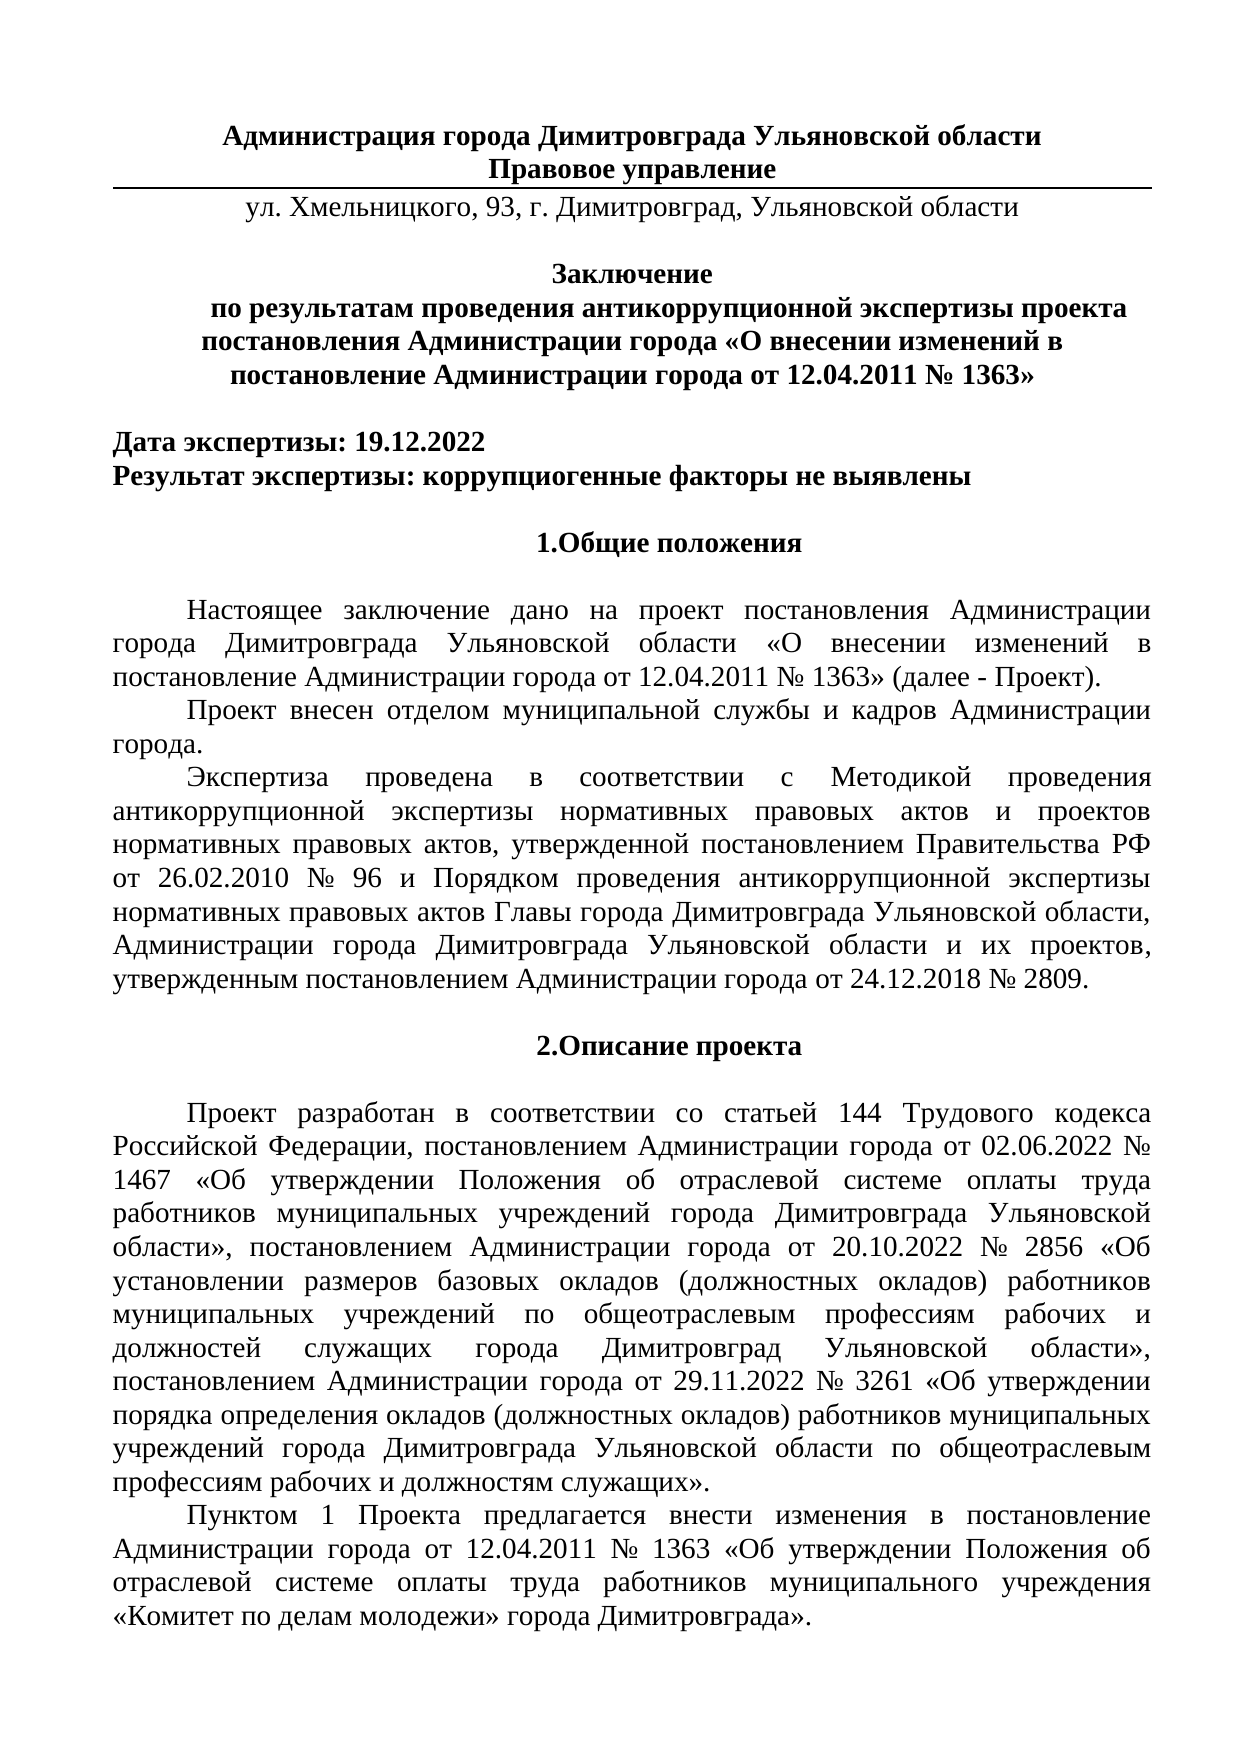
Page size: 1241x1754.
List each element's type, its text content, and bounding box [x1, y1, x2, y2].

text Дата экспертизы: 19.12.2022 [112, 424, 1152, 458]
text Заключение [112, 256, 1152, 290]
text 2.Описание проекта [112, 1028, 1152, 1061]
text 1.Общие положения [112, 525, 1152, 558]
text Пунктом 1 Проекта предлагается внести изменения в постановление Администрации города от 12.04.2011 № 1363 «Об утверждении Положения об отраслевой системе оплаты труда работников муниципального учреждения «Комитет по делам молодежи» города Димитровграда». [112, 1497, 1152, 1632]
text Настоящее заключение дано на проект постановления Администрации города Димитровграда Ульяновской области «О внесении изменений в постановление Администрации города от 12.04.2011 № 1363» (далее - Проект). [112, 592, 1152, 692]
text Проект внесен отделом муниципальной службы и кадров Администрации города. [112, 692, 1152, 759]
text ул. Хмельницкого, 93, г. Димитровград, Ульяновской области [112, 189, 1152, 223]
text Результат экспертизы: коррупциогенные факторы не выявлены [112, 458, 1152, 491]
text Экспертиза проведена в соответствии с Методикой проведения антикоррупционной экспертизы нормативных правовых актов и проектов нормативных правовых актов, утвержденной постановлением Правительства РФ от 26.02.2010 № 96 и Порядком проведения антикоррупционной экспертизы нормативных правовых актов Главы города Димитровграда Ульяновской области, Администрации города Димитровграда Ульяновской области и их проектов, утвержденным постановлением Администрации города от 24.12.2018 № 2809. [112, 759, 1152, 994]
text Проект разработан в соответствии со статьей 144 Трудового кодекса Российской Федерации, постановлением Администрации города от 02.06.2022 № 1467 «Об утверждении Положения об отраслевой системе оплаты труда работников муниципальных учреждений города Димитровграда Ульяновской области», постановлением Администрации города от 20.10.2022 № 2856 «Об установлении размеров базовых окладов (должностных окладов) работников муниципальных учреждений по общеотраслевым профессиям рабочих и должностей служащих города Димитровград Ульяновской области», постановлением Администрации города от 29.11.2022 № 3261 «Об утверждении порядка определения окладов (должностных окладов) работников муниципальных учреждений города Димитровграда Ульяновской области по общеотраслевым профессиям рабочих и должностям служащих». [112, 1095, 1152, 1497]
text Администрация города Димитровграда Ульяновской области [112, 118, 1152, 152]
text Правовое управление [112, 152, 1152, 189]
text по результатам проведения антикоррупционной экспертизы проекта постановления Администрации города «О внесении изменений в постановление Администрации города от 12.04.2011 № 1363» [112, 290, 1152, 391]
